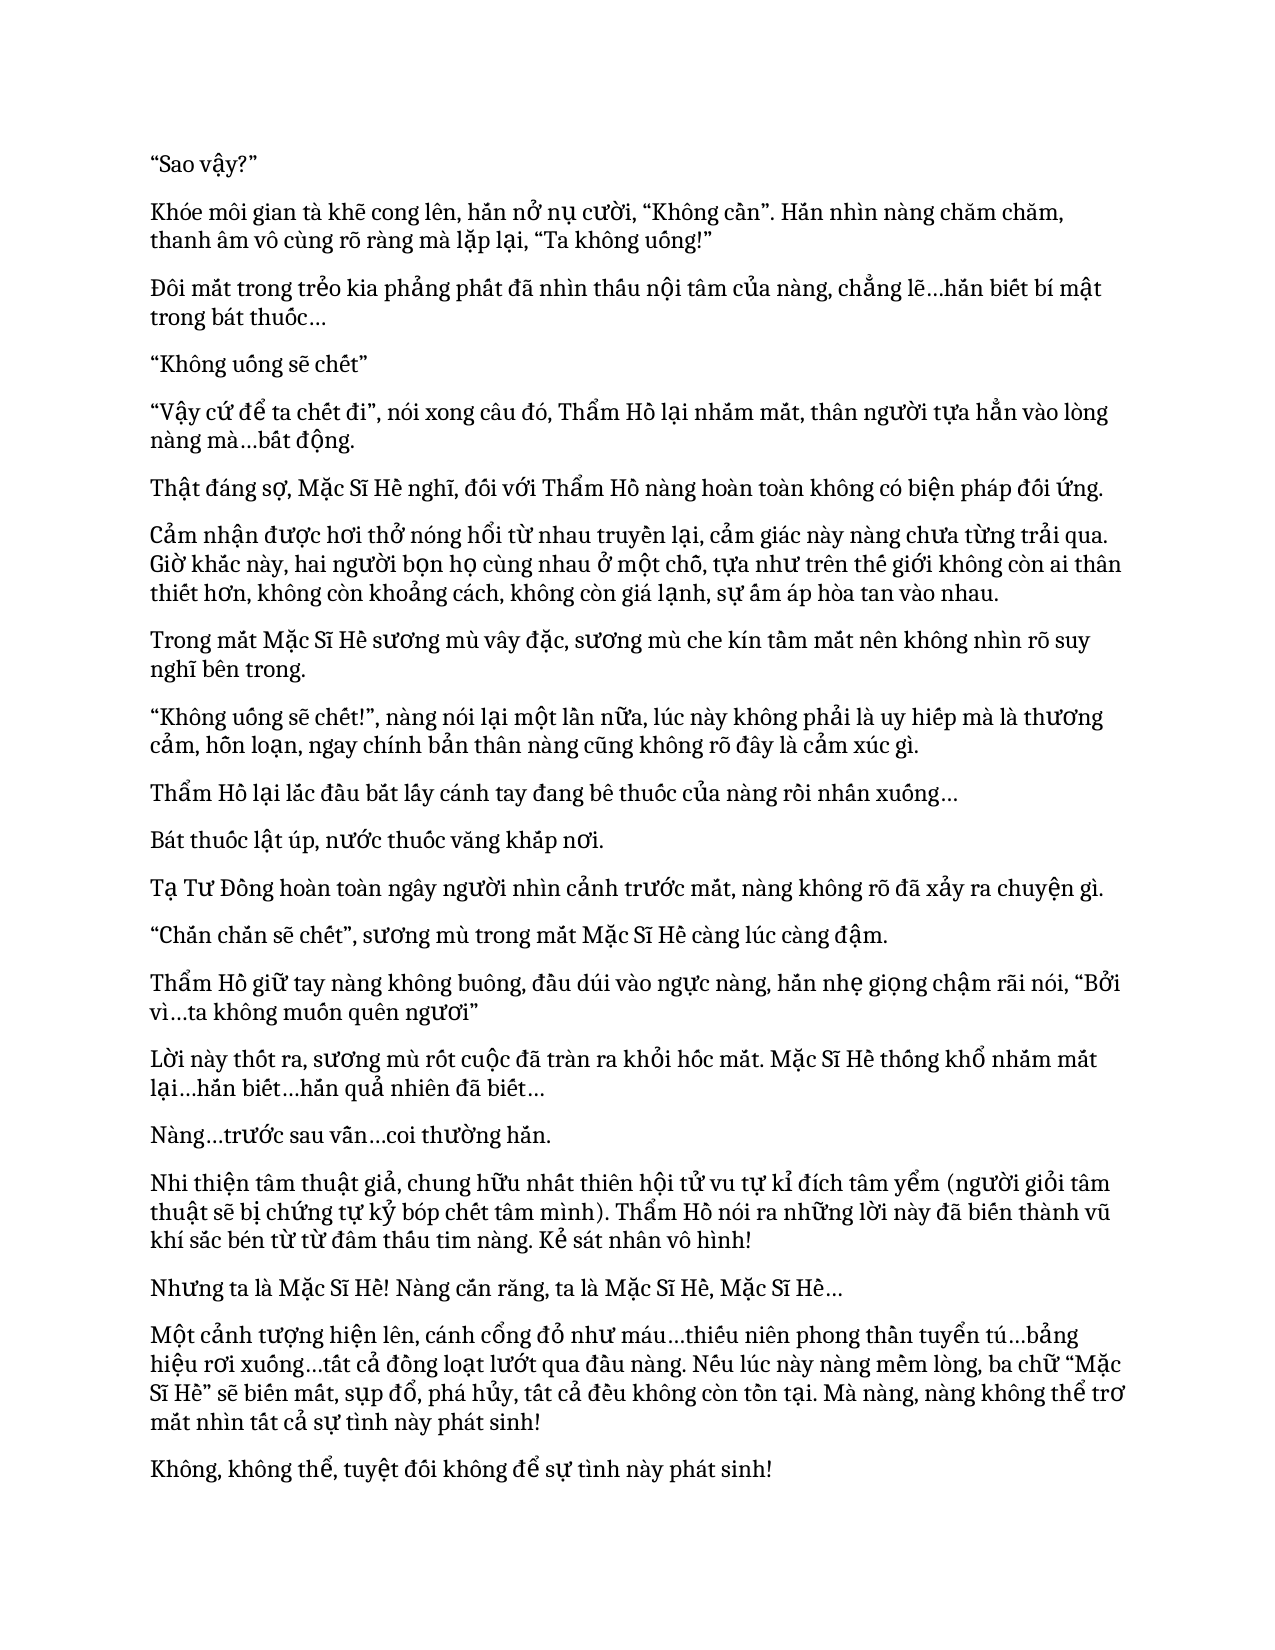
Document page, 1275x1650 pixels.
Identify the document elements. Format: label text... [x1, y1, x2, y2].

text “Sao vậy?” [150, 150, 1125, 179]
text Bát thuốc lật úp, nước thuốc văng khắp nơi. [150, 826, 1125, 855]
text Nhi thiện tâm thuật giả, chung hữu nhất thiên hội tử vu tự kỉ đích tâm yểm (người giỏi tâm thuật sẽ bị chứng tự kỷ bóp chết tâm mình). Thẩm Hồ nói ra những lời này đã biến thành vũ khí sắc bén từ từ đâm thấu tim nàng. Kẻ sát nhân vô hình! [150, 1169, 1125, 1255]
text Thẩm Hồ lại lắc đầu bắt lấy cánh tay đang bê thuốc của nàng rồi nhấn xuống… [150, 779, 1125, 807]
text “Không uống sẽ chết” [150, 350, 1125, 379]
text “Vậy cứ để ta chết đi”, nói xong câu đó, Thẩm Hồ lại nhắm mắt, thân người tựa hẳn vào lòng nàng mà…bất động. [150, 397, 1125, 455]
text “Chắn chắn sẽ chết”, sương mù trong mắt Mặc Sĩ Hề càng lúc càng đậm. [150, 921, 1125, 950]
text Trong mắt Mặc Sĩ Hề sương mù vây đặc, sương mù che kín tầm mắt nên không nhìn rõ suy nghĩ bên trong. [150, 626, 1125, 684]
text Đôi mắt trong trẻo kia phảng phất đã nhìn thấu nội tâm của nàng, chẳng lẽ…hắn biết bí mật trong bát thuốc… [150, 274, 1125, 331]
text Không, không thể, tuyệt đối không để sự tình này phát sinh! [150, 1455, 1125, 1484]
text Cảm nhận được hơi thở nóng hổi từ nhau truyền lại, cảm giác này nàng chưa từng trải qua. Giờ khắc này, hai người bọn họ cùng nhau ở một chỗ, tựa như trên thế giới không còn ai thân thiết hơn, không còn khoảng cách, không còn giá lạnh, sự ấm áp hòa tan vào nhau. [150, 521, 1125, 607]
text “Không uống sẽ chết!”, nàng nói lại một lần nữa, lúc này không phải là uy hiếp mà là thương cảm, hỗn loạn, ngay chính bản thân nàng cũng không rõ đây là cảm xúc gì. [150, 702, 1125, 760]
text Thẩm Hồ giữ tay nàng không buông, đầu dúi vào ngực nàng, hắn nhẹ giọng chậm rãi nói, “Bởi vì…ta không muốn quên ngươi” [150, 969, 1125, 1026]
text Nàng…trước sau vẫn…coi thường hắn. [150, 1121, 1125, 1150]
text Tạ Tư Đồng hoàn toàn ngây người nhìn cảnh trước mắt, nàng không rõ đã xảy ra chuyện gì. [150, 874, 1125, 902]
text Lời này thốt ra, sương mù rốt cuộc đã tràn ra khỏi hốc mắt. Mặc Sĩ Hề thống khổ nhắm mắt lại…hắn biết…hắn quả nhiên đã biết… [150, 1045, 1125, 1102]
text Nhưng ta là Mặc Sĩ Hề! Nàng cắn răng, ta là Mặc Sĩ Hề, Mặc Sĩ Hề… [150, 1274, 1125, 1302]
text Khóe môi gian tà khẽ cong lên, hắn nở nụ cười, “Không cần”. Hắn nhìn nàng chăm chăm, thanh âm vô cùng rõ ràng mà lặp lại, “Ta không uống!” [150, 197, 1125, 255]
text Một cảnh tượng hiện lên, cánh cổng đỏ như máu…thiếu niên phong thần tuyển tú…bảng hiệu rơi xuống…tất cả đồng loạt lướt qua đầu nàng. Nếu lúc này nàng mềm lòng, ba chữ “Mặc Sĩ Hề” sẽ biến mất, sụp đổ, phá hủy, tất cả đều không còn tồn tại. Mà nàng, nàng không thể trơ mắt nhìn tất cả sự tình này phát sinh! [150, 1321, 1125, 1436]
text Thật đáng sợ, Mặc Sĩ Hề nghĩ, đối với Thẩm Hồ nàng hoàn toàn không có biện pháp đối ứng. [150, 474, 1125, 502]
